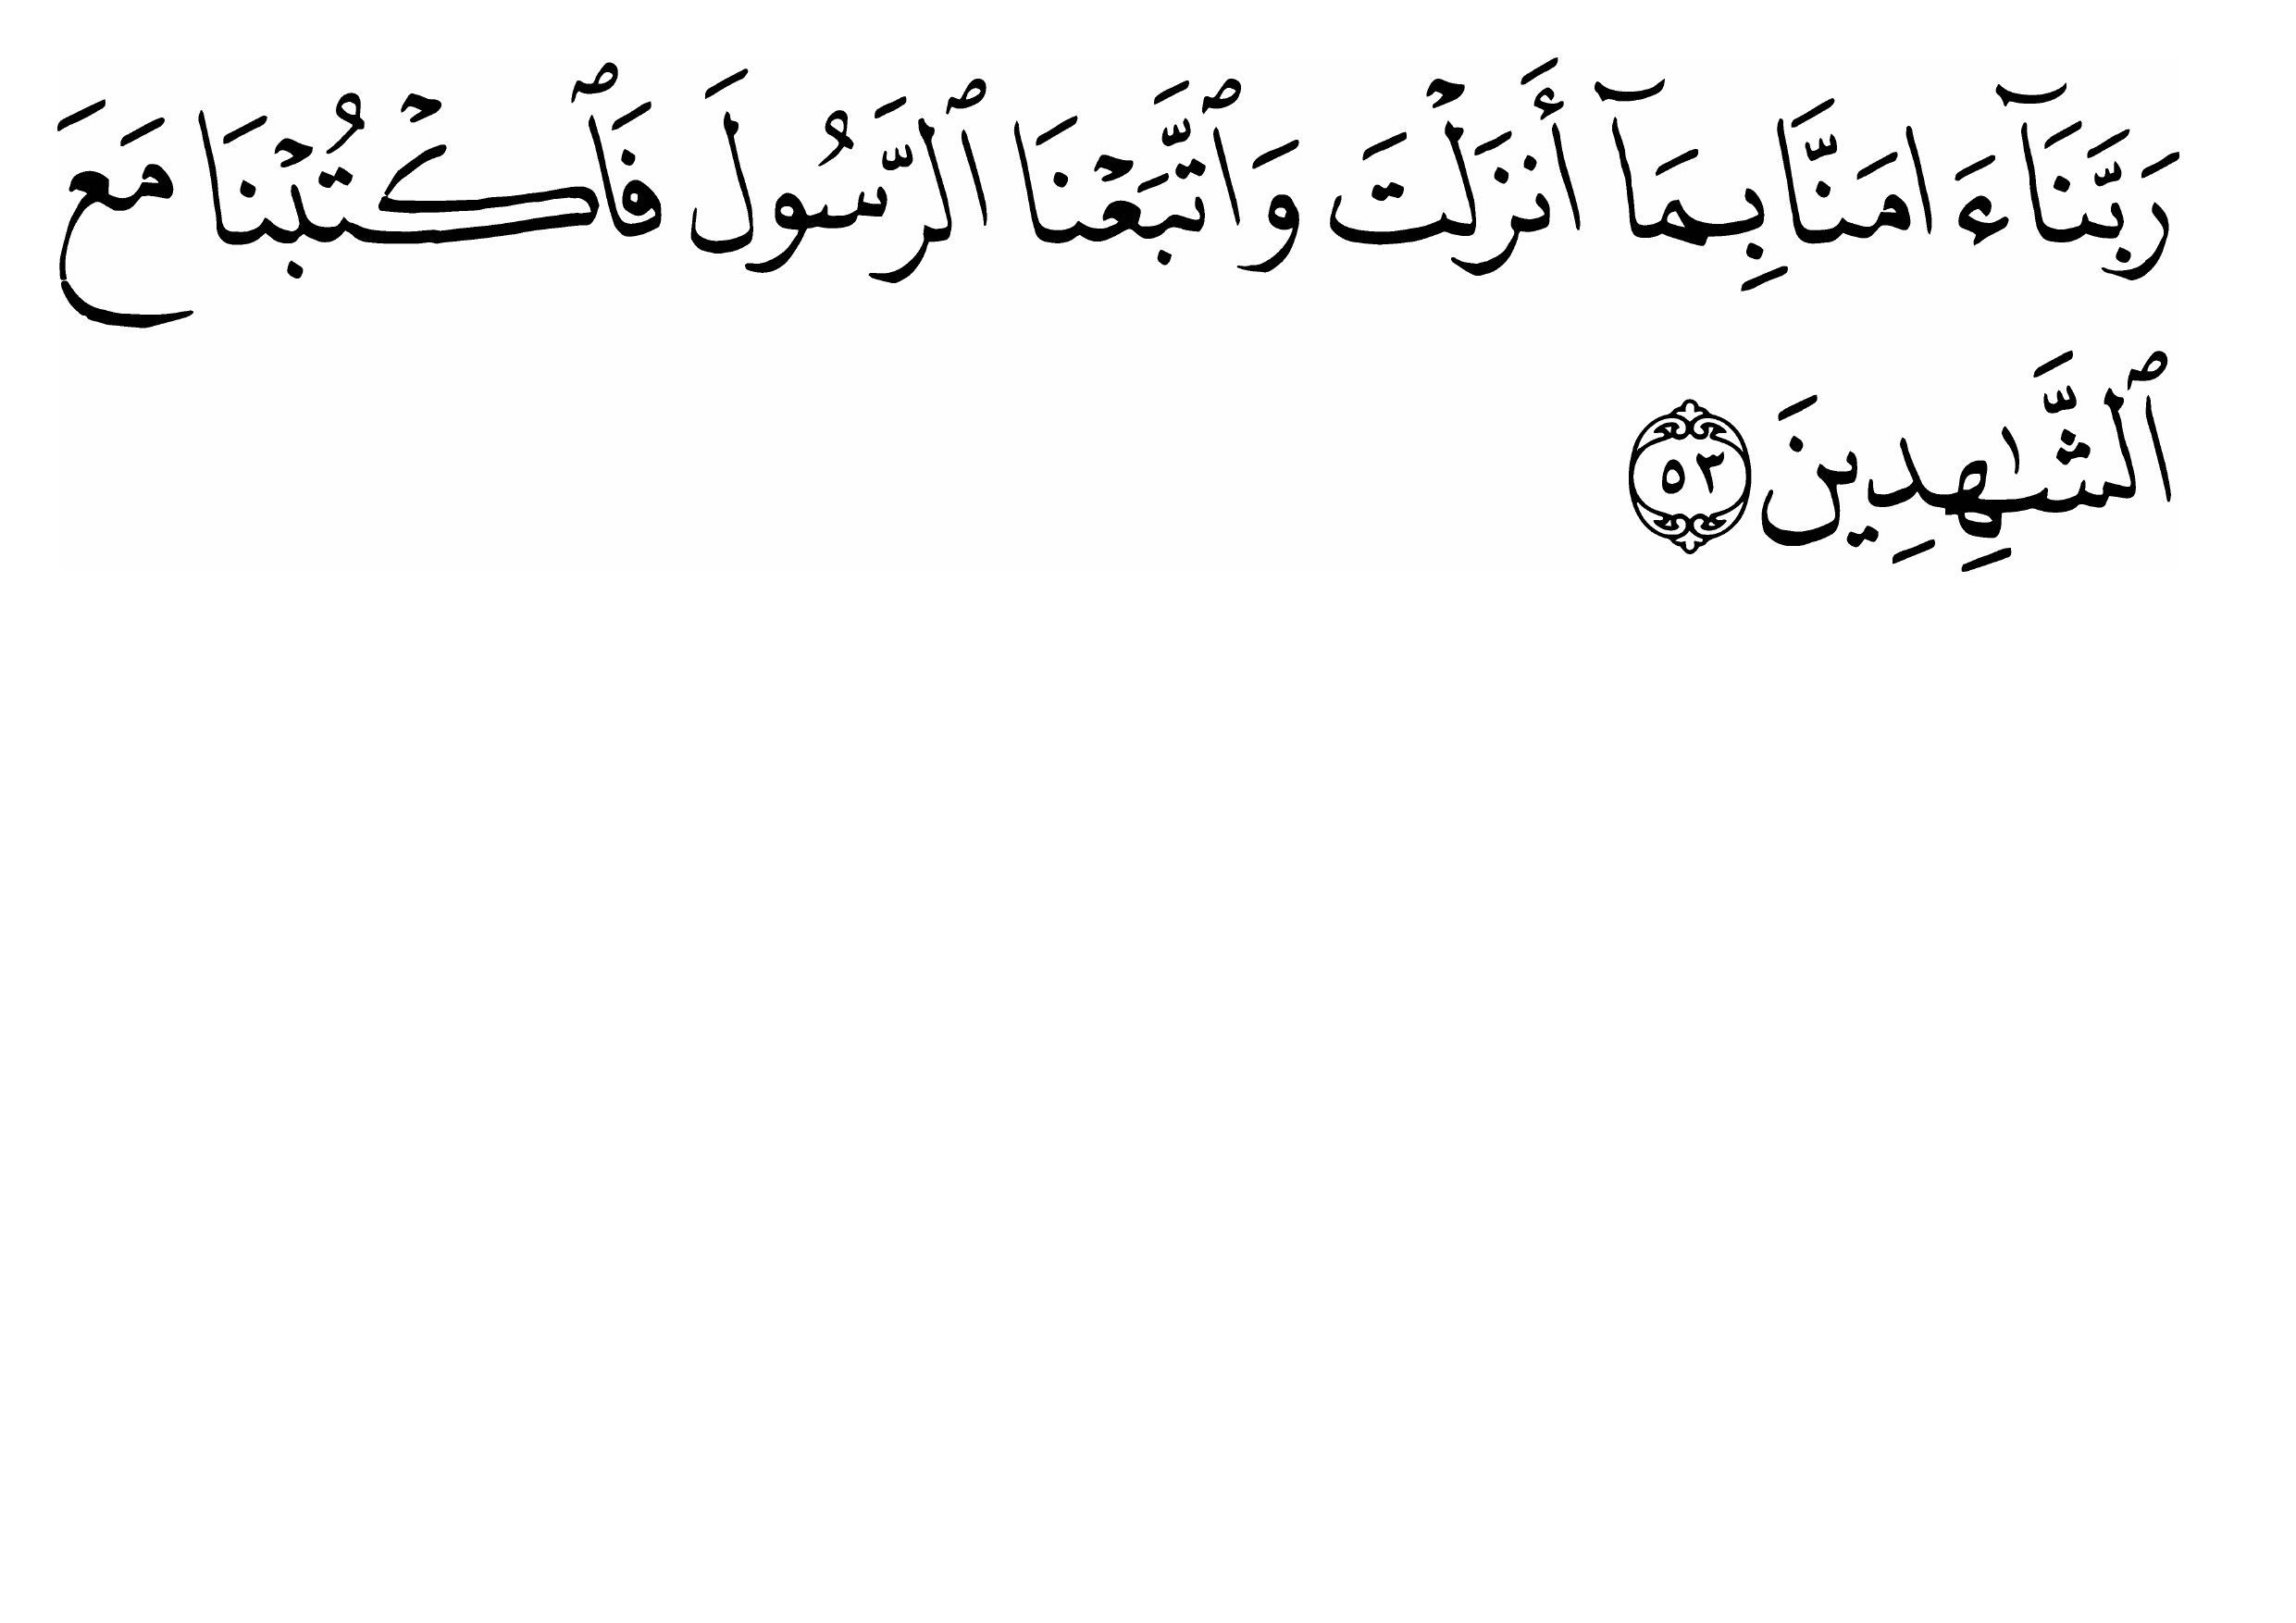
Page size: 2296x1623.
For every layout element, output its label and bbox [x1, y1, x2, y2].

picture [57, 57, 2179, 572]
